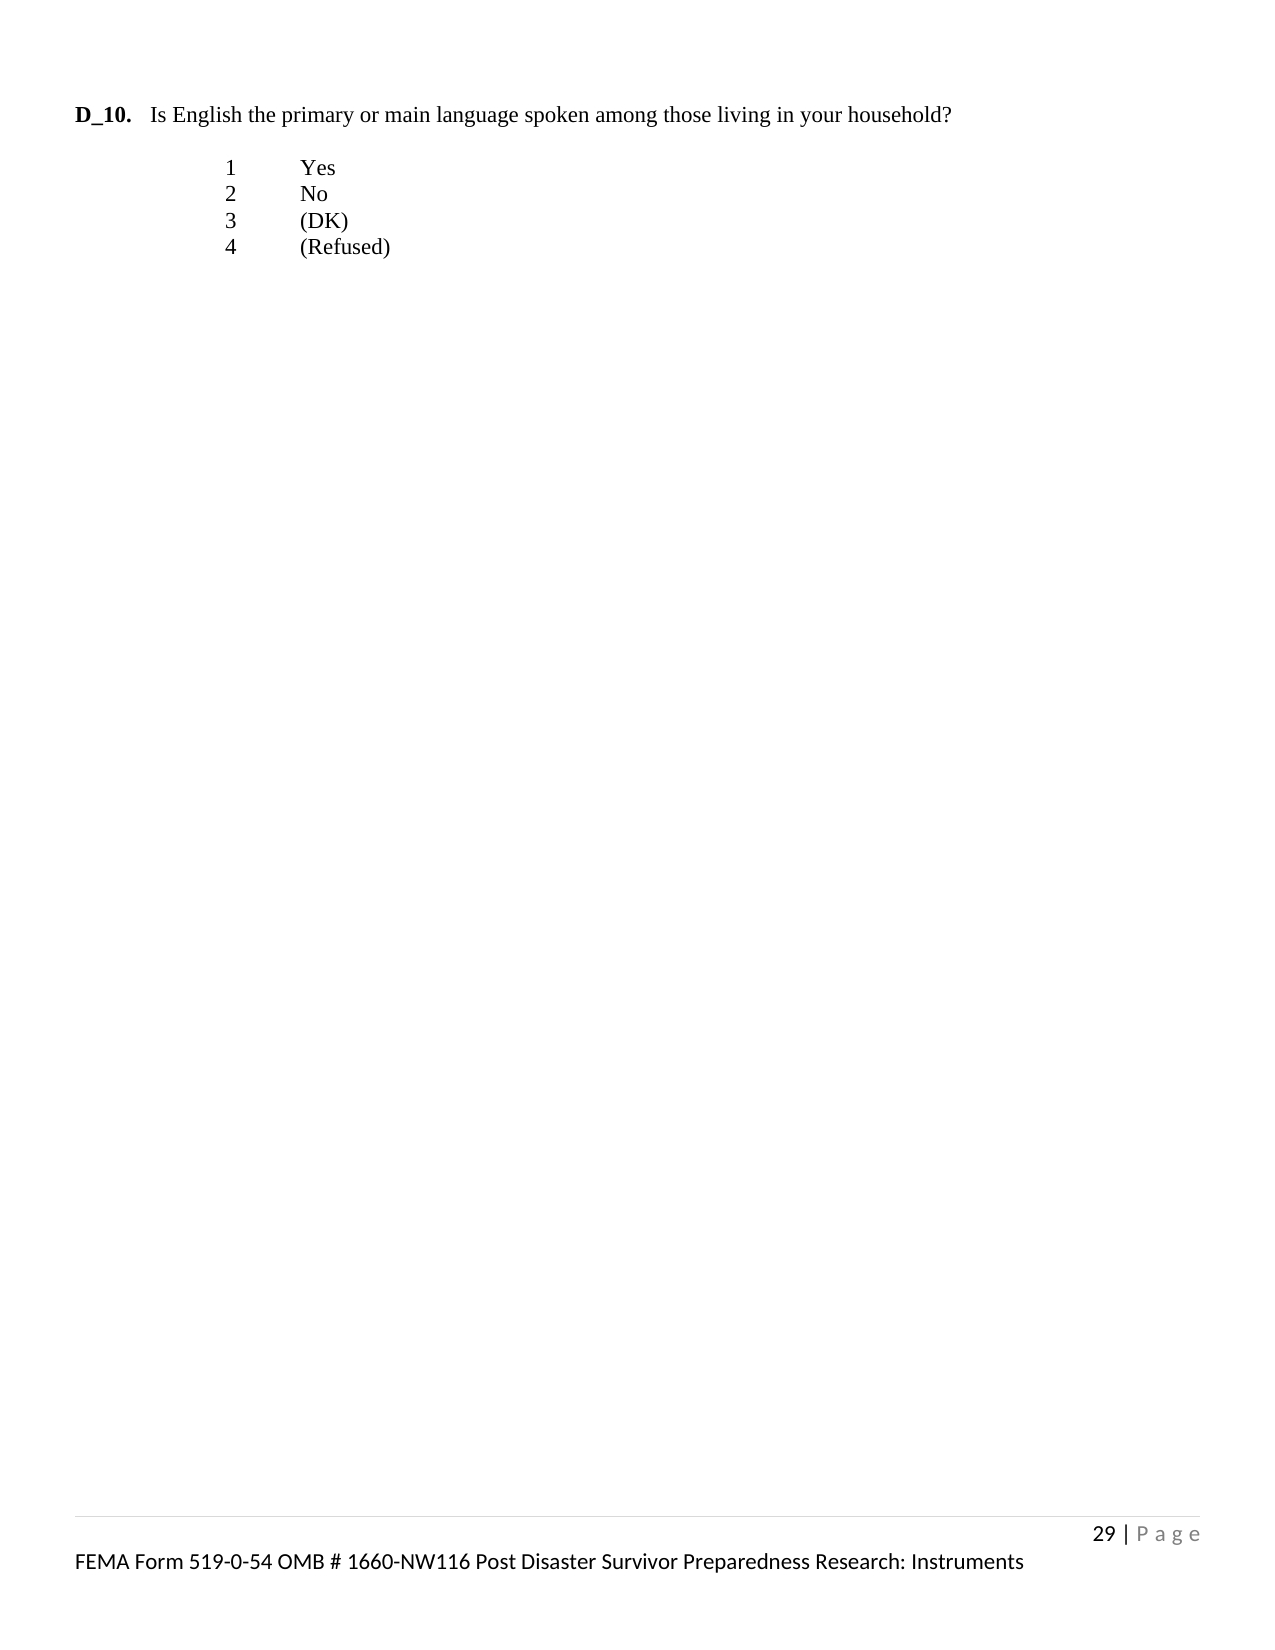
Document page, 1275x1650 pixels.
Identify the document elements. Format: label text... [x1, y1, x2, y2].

table_header 1 [225, 154, 300, 180]
table_cell 4 [225, 233, 300, 259]
table_cell (Refused) [300, 233, 750, 259]
text D_10. Is English the primary or main language spoken among those living in your household? [75, 101, 1200, 128]
table_cell 3 [225, 207, 300, 233]
table_cell (DK) [300, 207, 750, 233]
table_header Yes [300, 154, 750, 180]
table_cell No [300, 180, 750, 207]
table_cell 2 [225, 180, 300, 207]
